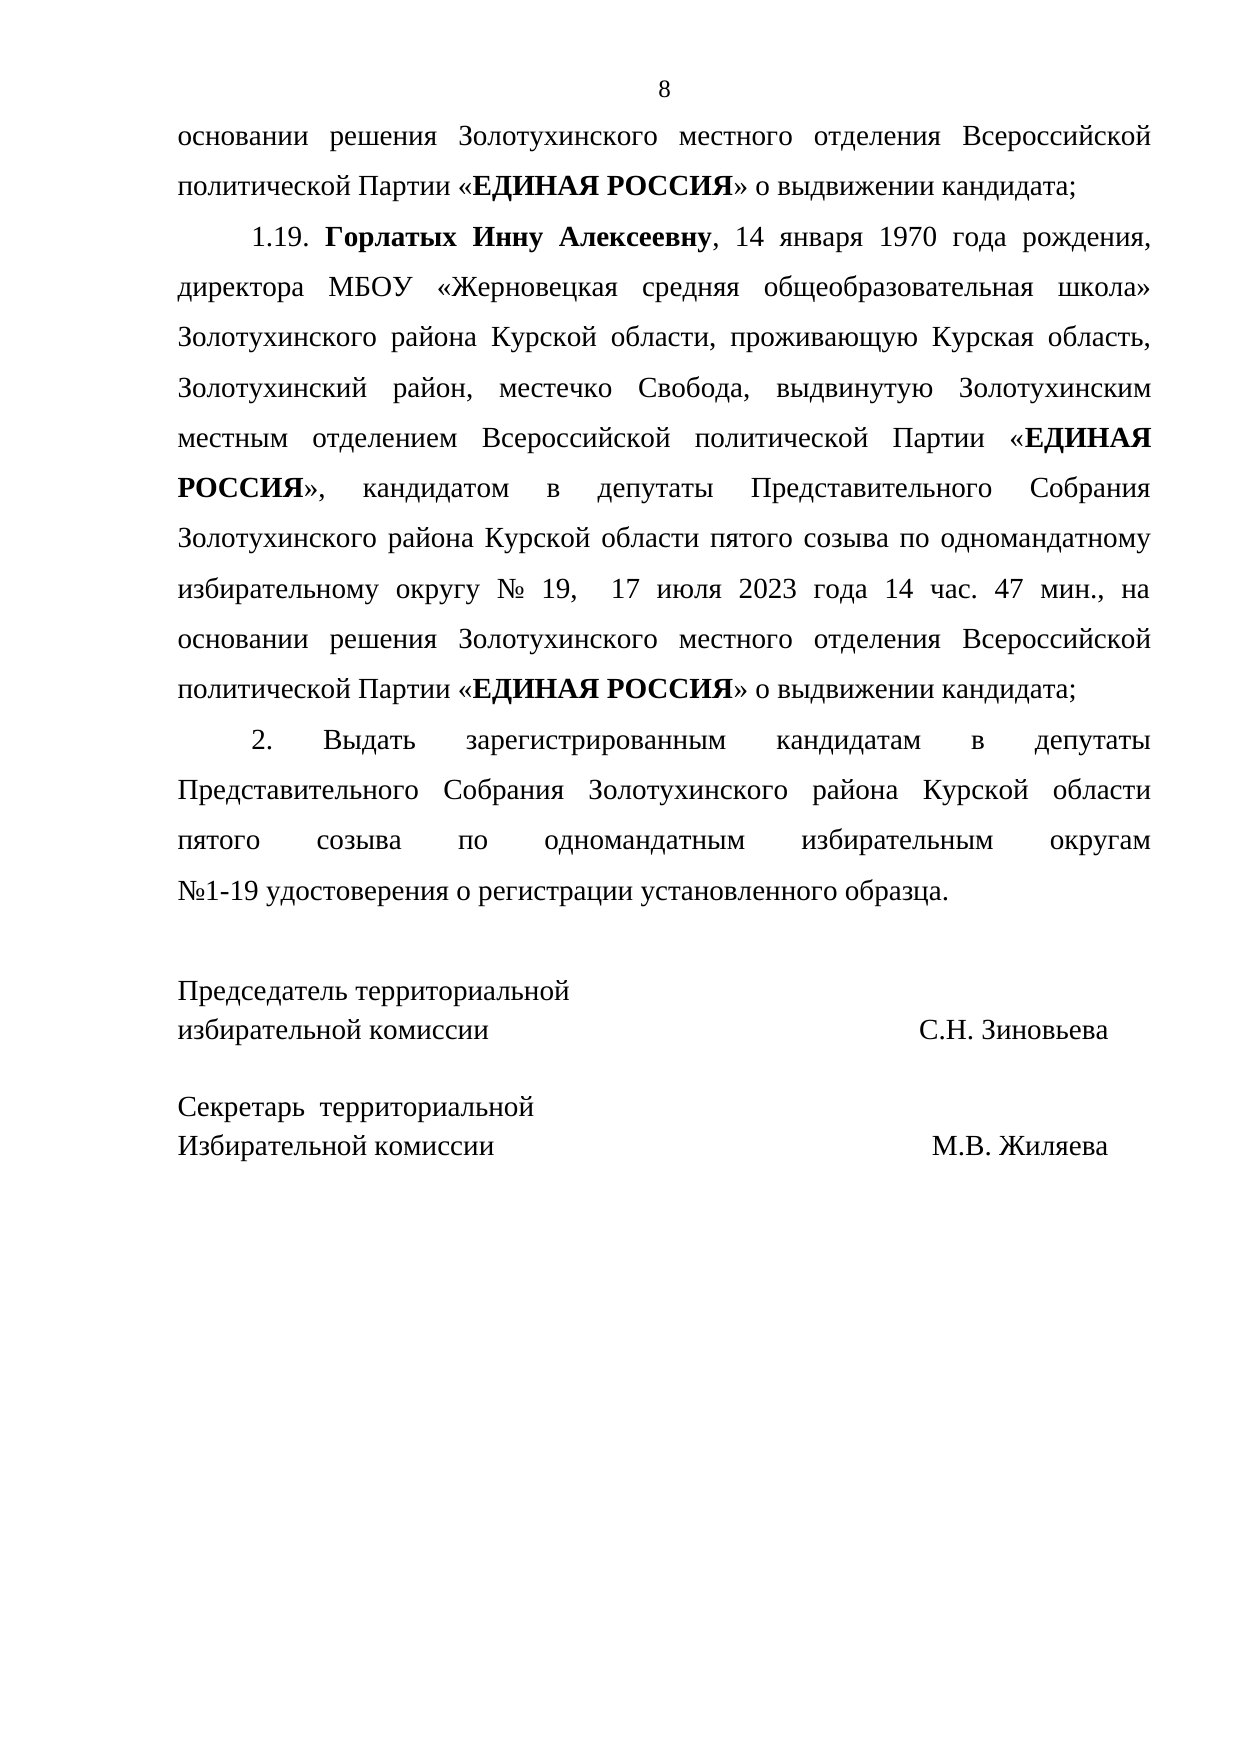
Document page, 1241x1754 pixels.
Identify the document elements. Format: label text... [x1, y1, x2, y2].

list 2. Выдать зарегистрированным кандидатам в депутаты Представительного Собрания Золотухинского района Курской области пятого созыва по одномандатным избирательным округам №1-19 удостоверения о регистрации установленного образца. [177, 722, 1152, 906]
list 1.19. Горлатых Инну Алексеевну, 14 января 1970 года рождения, директора МБОУ «Жерновецкая средняя общеобразовательная школа» Золотухинского района Курской области, проживающую Курская область, Золотухинский район, местечко Свобода, выдвинутую Золотухинским местным отделением Всероссийской политической Партии «Единая Россия», кандидатом в депутаты Представительного Собрания Золотухинского района Курской области пятого созыва по одномандатному избирательному округу № 19, 17 июля 2023 года 14 час. 47 мин., на основании решения Золотухинского местного отделения Всероссийской политической Партии «Единая Россия» о выдвижении кандидата; [177, 219, 1152, 705]
text избирательной комиссии С.Н. Зиновьева [177, 1012, 1152, 1046]
text Председатель территориальной [177, 973, 1152, 1007]
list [177, 118, 1152, 202]
text Избирательной комиссии М.В. Жиляева [177, 1128, 1152, 1161]
text Секретарь территориальной [177, 1089, 1152, 1123]
